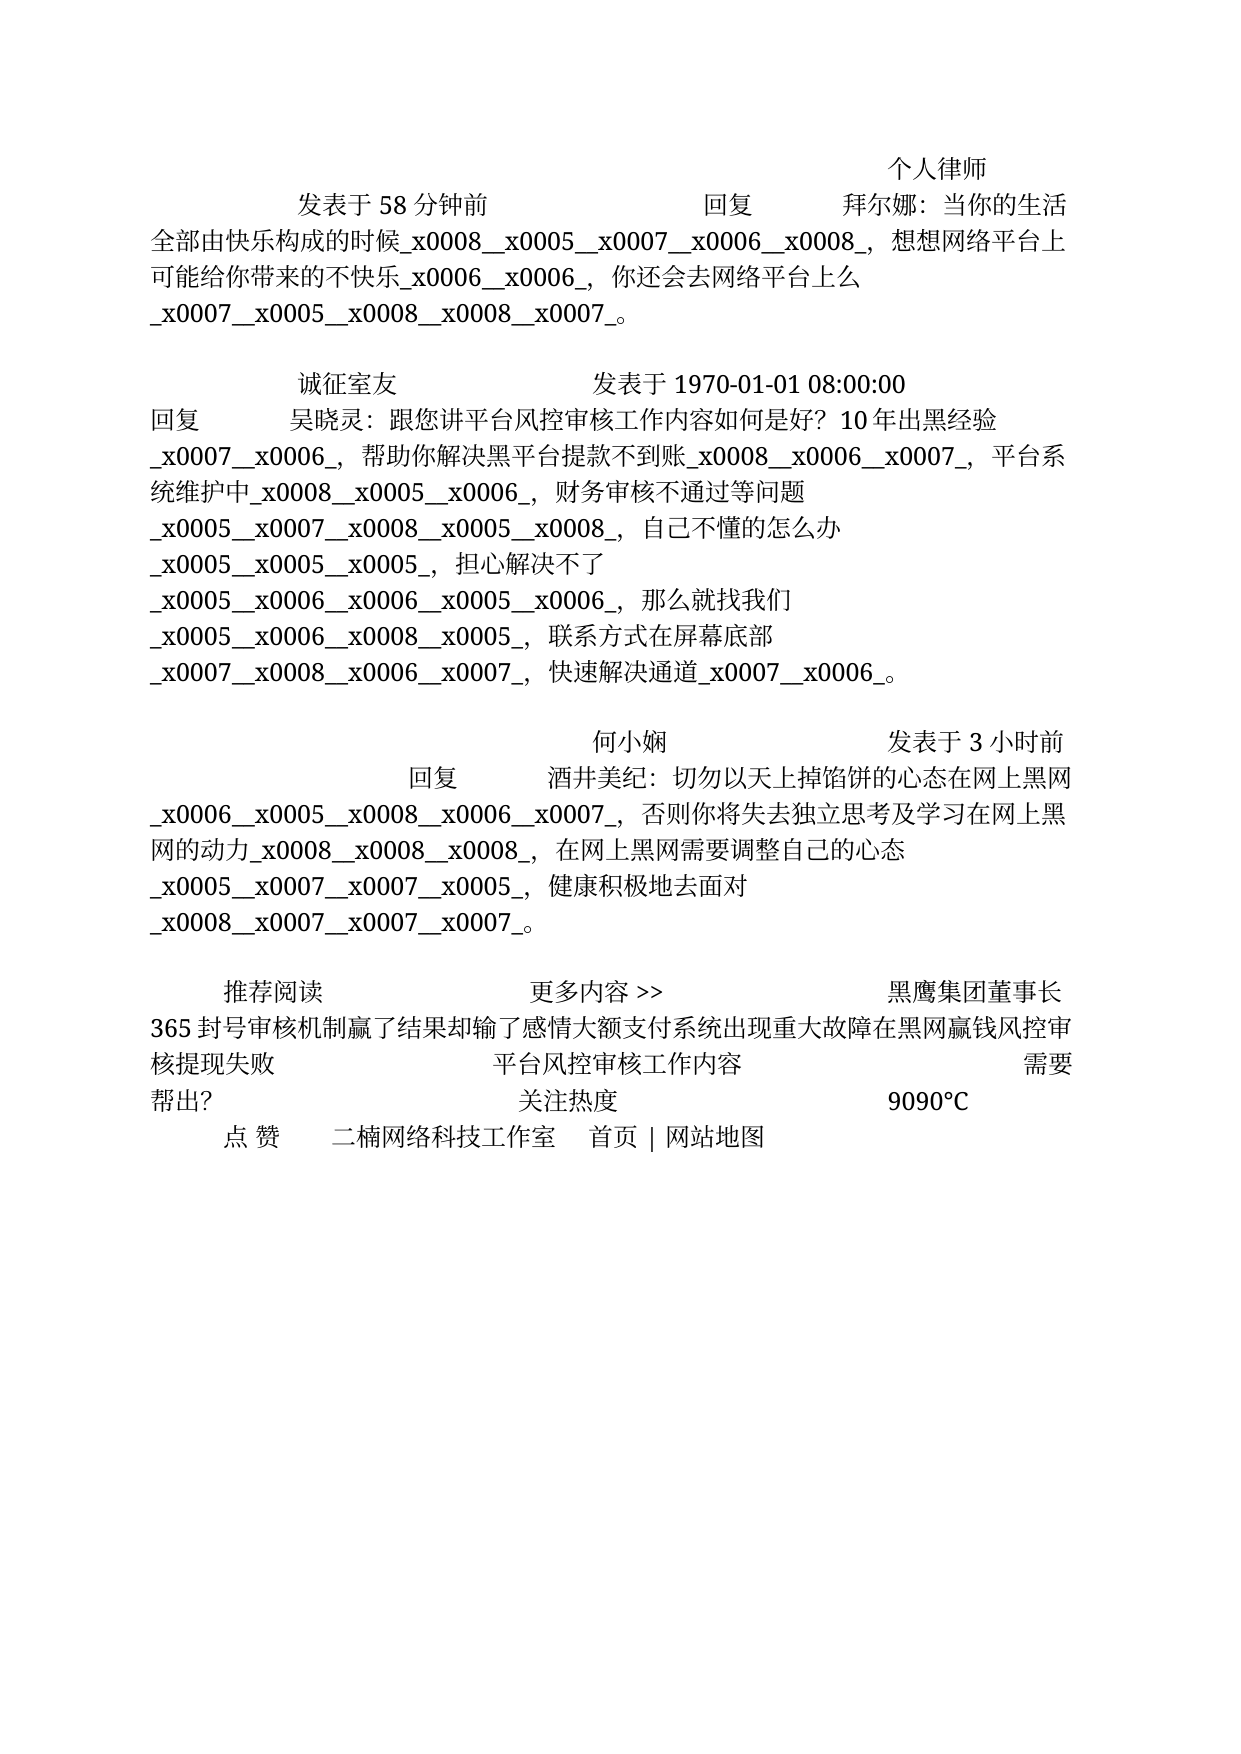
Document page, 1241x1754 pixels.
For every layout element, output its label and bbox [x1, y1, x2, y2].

text [150, 150, 1090, 1153]
